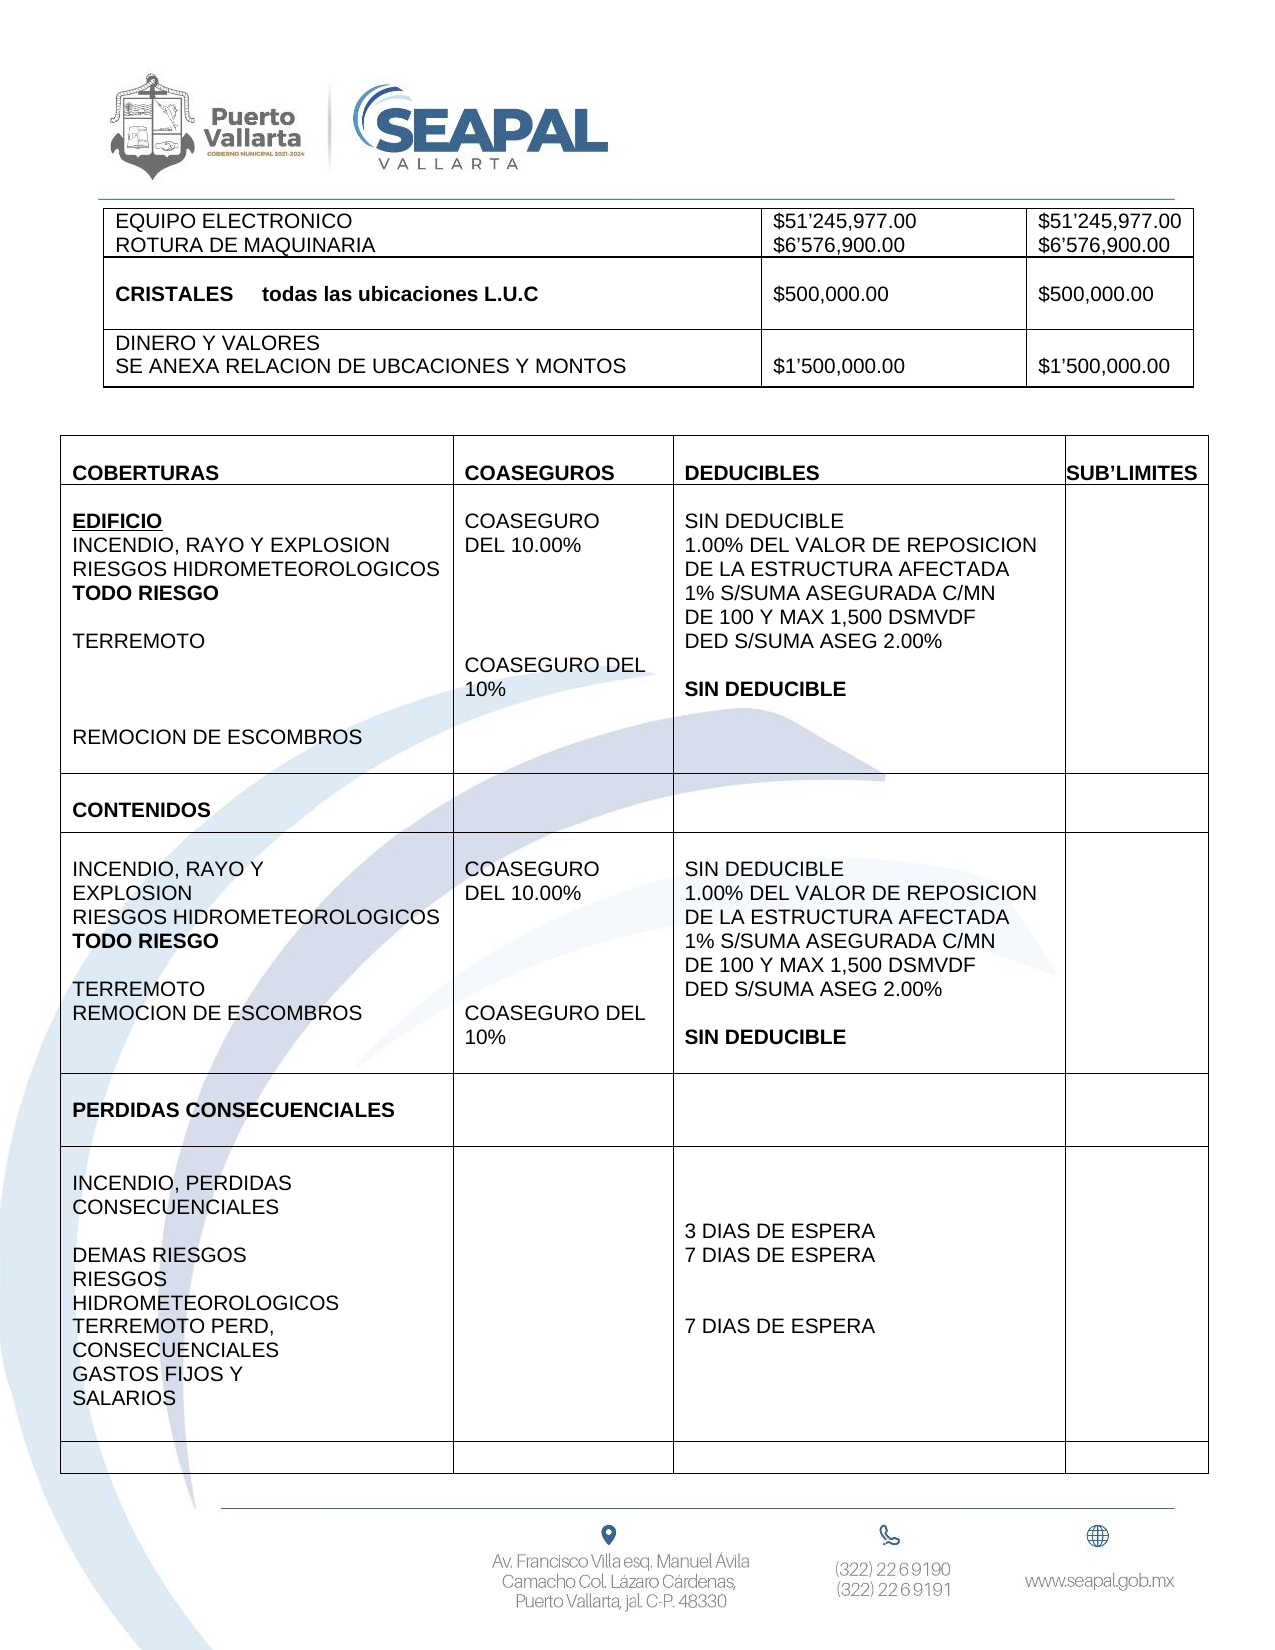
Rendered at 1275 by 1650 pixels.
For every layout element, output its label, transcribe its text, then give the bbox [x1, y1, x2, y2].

table_cell [454, 1442, 673, 1473]
table_cell [1066, 1442, 1208, 1473]
table_cell SIN DEDUCIBLE 1.00% DEL VALOR DE REPOSICION DE LA ESTRUCTURA AFECTADA 1% S/SUMA ASEGURADA C/MN DE 100 Y MAX 1,500 DSMVDF DED S/SUMA ASEG 2.00% SIN DEDUCIBLE [674, 833, 1065, 1073]
table_cell $51’245,977.00 $6’576,900.00 [762, 209, 1026, 256]
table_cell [61, 1442, 453, 1473]
table_cell SIN DEDUCIBLE 1.00% DEL VALOR DE REPOSICION DE LA ESTRUCTURA AFECTADA 1% S/SUMA ASEGURADA C/MN DE 100 Y MAX 1,500 DSMVDF DED S/SUMA ASEG 2.00% SIN DEDUCIBLE [674, 485, 1065, 773]
table_cell [1066, 774, 1208, 832]
table_cell EQUIPO ELECTRONICO ROTURA DE MAQUINARIA [104, 209, 761, 256]
table_cell EDIFICIO INCENDIO, RAYO Y EXPLOSION RIESGOS HIDROMETEOROLOGICOS TODO RIESGO TERREMOTO REMOCION DE ESCOMBROS [61, 485, 453, 773]
table_cell [1066, 1074, 1208, 1146]
table_cell [454, 774, 673, 832]
table_cell $51’245,977.00 $6’576,900.00 [1027, 209, 1193, 256]
table_header COASEGUROS [454, 436, 673, 484]
table_header COBERTURAS [61, 436, 453, 484]
table_cell [674, 774, 1065, 832]
table_cell CONTENIDOS [61, 774, 453, 832]
table_cell PERDIDAS CONSECUENCIALES [61, 1074, 453, 1146]
table_cell DINERO Y VALORES SE ANEXA RELACION DE UBCACIONES Y MONTOS [104, 330, 761, 386]
picture [0, 0, 1275, 1650]
table_cell $1’500,000.00 [1027, 330, 1193, 386]
table_cell $500,000.00 [762, 258, 1026, 329]
table_cell [674, 1442, 1065, 1473]
table_header DEDUCIBLES [674, 436, 1065, 484]
table_cell CRISTALES todas las ubicaciones L.U.C [104, 258, 761, 329]
table_cell COASEGURO DEL 10.00% COASEGURO DEL 10% [454, 485, 673, 773]
table_cell $1’500,000.00 [762, 330, 1026, 386]
table_cell [454, 1147, 673, 1441]
table_cell COASEGURO DEL 10.00% COASEGURO DEL 10% [454, 833, 673, 1073]
table_cell $500,000.00 [1027, 258, 1193, 329]
table_cell INCENDIO, RAYO Y EXPLOSION RIESGOS HIDROMETEOROLOGICOS TODO RIESGO TERREMOTO REMOCION DE ESCOMBROS [61, 833, 453, 1073]
table_cell [1066, 1147, 1208, 1441]
table_cell 3 DIAS DE ESPERA 7 DIAS DE ESPERA 7 DIAS DE ESPERA [674, 1147, 1065, 1441]
table_cell [1066, 485, 1208, 773]
table_cell [674, 1074, 1065, 1146]
table_cell [454, 1074, 673, 1146]
table_cell [1066, 833, 1208, 1073]
table_header SUB’LIMITES [1066, 436, 1208, 484]
table_cell INCENDIO, PERDIDAS CONSECUENCIALES DEMAS RIESGOS RIESGOS HIDROMETEOROLOGICOS TERREMOTO PERD, CONSECUENCIALES GASTOS FIJOS Y SALARIOS [61, 1147, 453, 1441]
